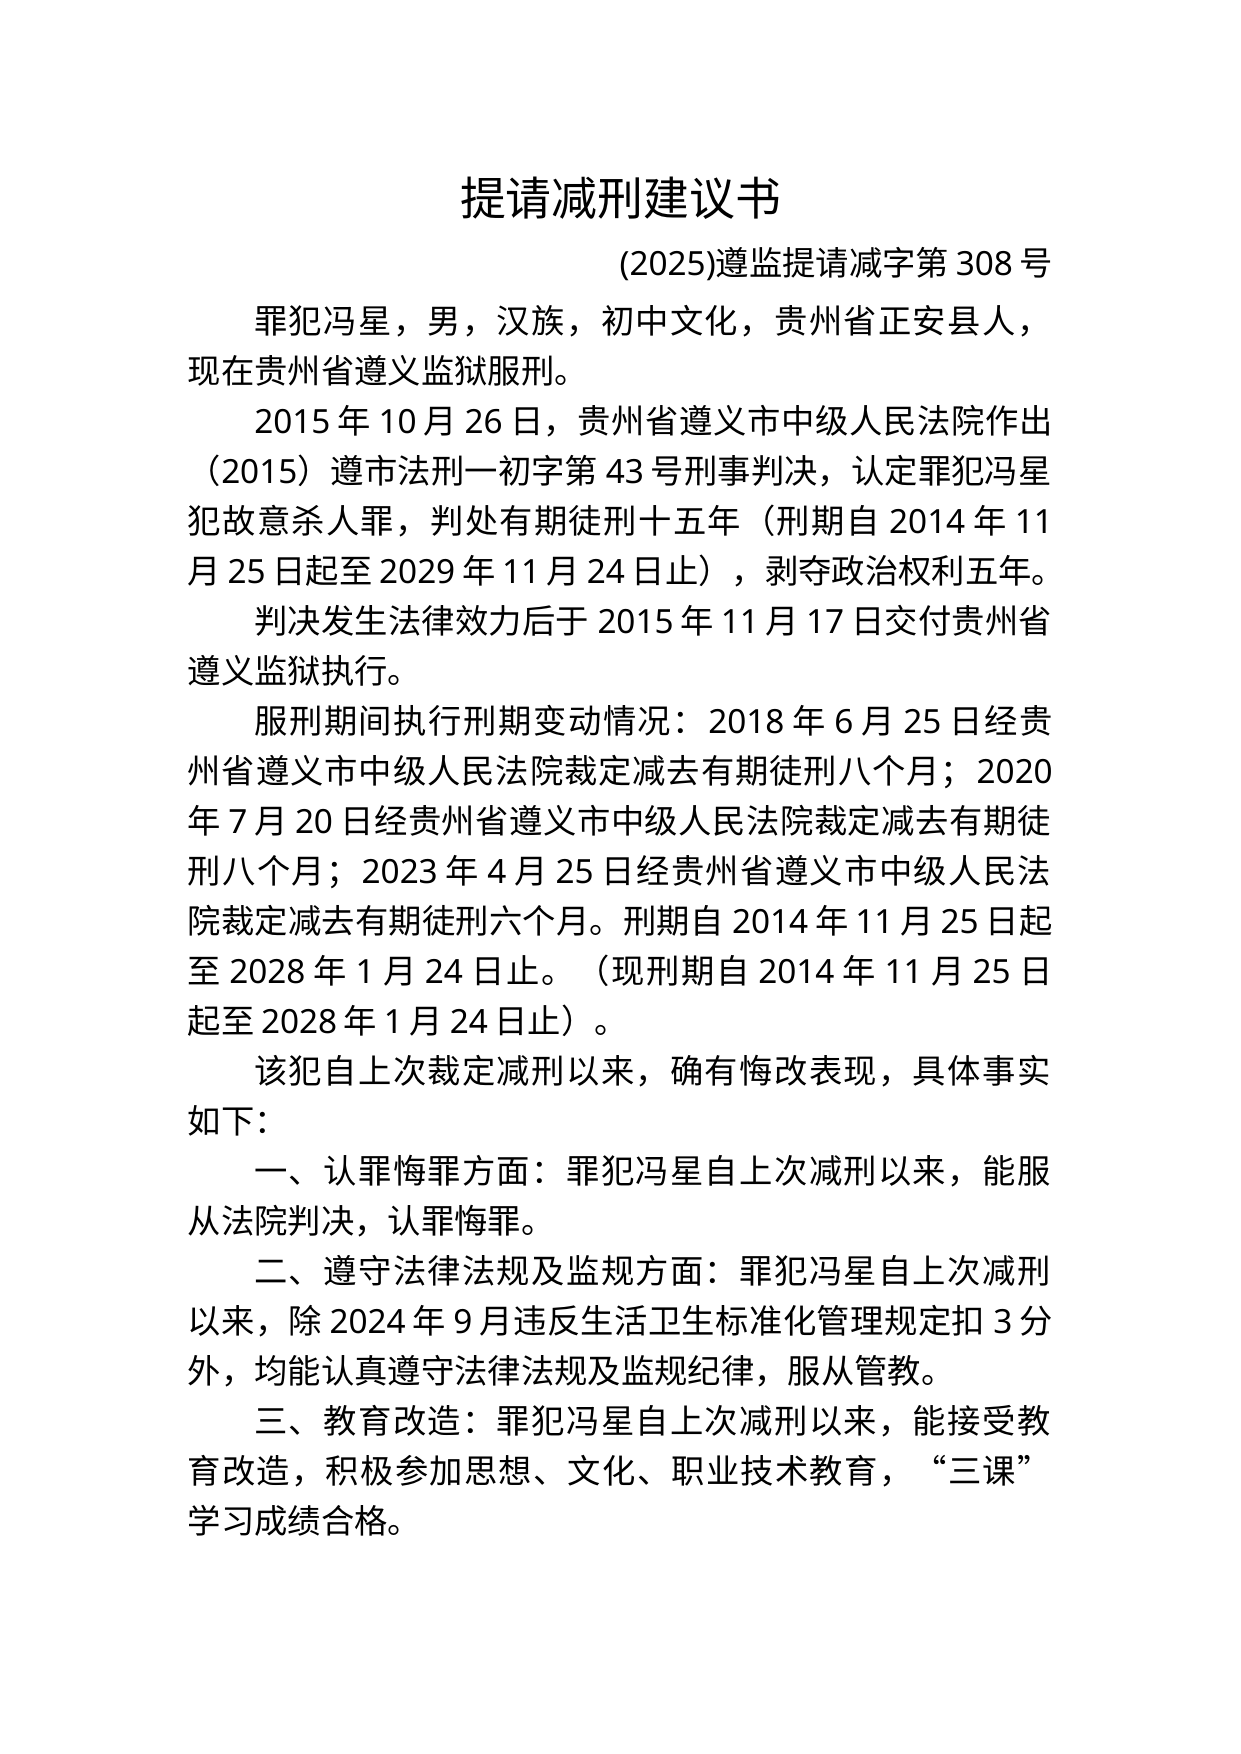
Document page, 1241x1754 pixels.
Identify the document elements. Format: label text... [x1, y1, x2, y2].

text 判决发生法律效力后于2015年11月17日交付贵州省遵义监狱执行。 [187, 593, 1053, 693]
text (2025)遵监提请减字第308号 [187, 228, 1053, 293]
text 2015年10月26日，贵州省遵义市中级人民法院作出（2015）遵市法刑一初字第43号刑事判决，认定罪犯冯星犯故意杀人罪，判处有期徒刑十五年（刑期自2014年11月25日起至2029年11月24日止），剥夺政治权利五年。 [187, 393, 1053, 593]
text 罪犯冯星，男，汉族，初中文化，贵州省正安县人，现在贵州省遵义监狱服刑。 [187, 293, 1053, 393]
text 三、教育改造：罪犯冯星自上次减刑以来，能接受教育改造，积极参加思想、文化、职业技术教育，“三课”学习成绩合格。 [187, 1393, 1053, 1543]
text 服刑期间执行刑期变动情况：2018年6月25日经贵州省遵义市中级人民法院裁定减去有期徒刑八个月；2020年7月20日经贵州省遵义市中级人民法院裁定减去有期徒刑八个月；2023年4月25日经贵州省遵义市中级人民法院裁定减去有期徒刑六个月。刑期自2014年11月25日起至2028年1月24日止。（现刑期自2014年11月25日起至2028年1月24日止）。 [187, 693, 1053, 1043]
text 该犯自上次裁定减刑以来，确有悔改表现，具体事实如下： [187, 1043, 1053, 1143]
text 提请减刑建议书 [187, 162, 1053, 228]
text 一、认罪悔罪方面：罪犯冯星自上次减刑以来，能服从法院判决，认罪悔罪。 [187, 1143, 1053, 1243]
text 二、遵守法律法规及监规方面：罪犯冯星自上次减刑以来，除2024年9月违反生活卫生标准化管理规定扣3分外，均能认真遵守法律法规及监规纪律，服从管教。 [187, 1243, 1053, 1393]
